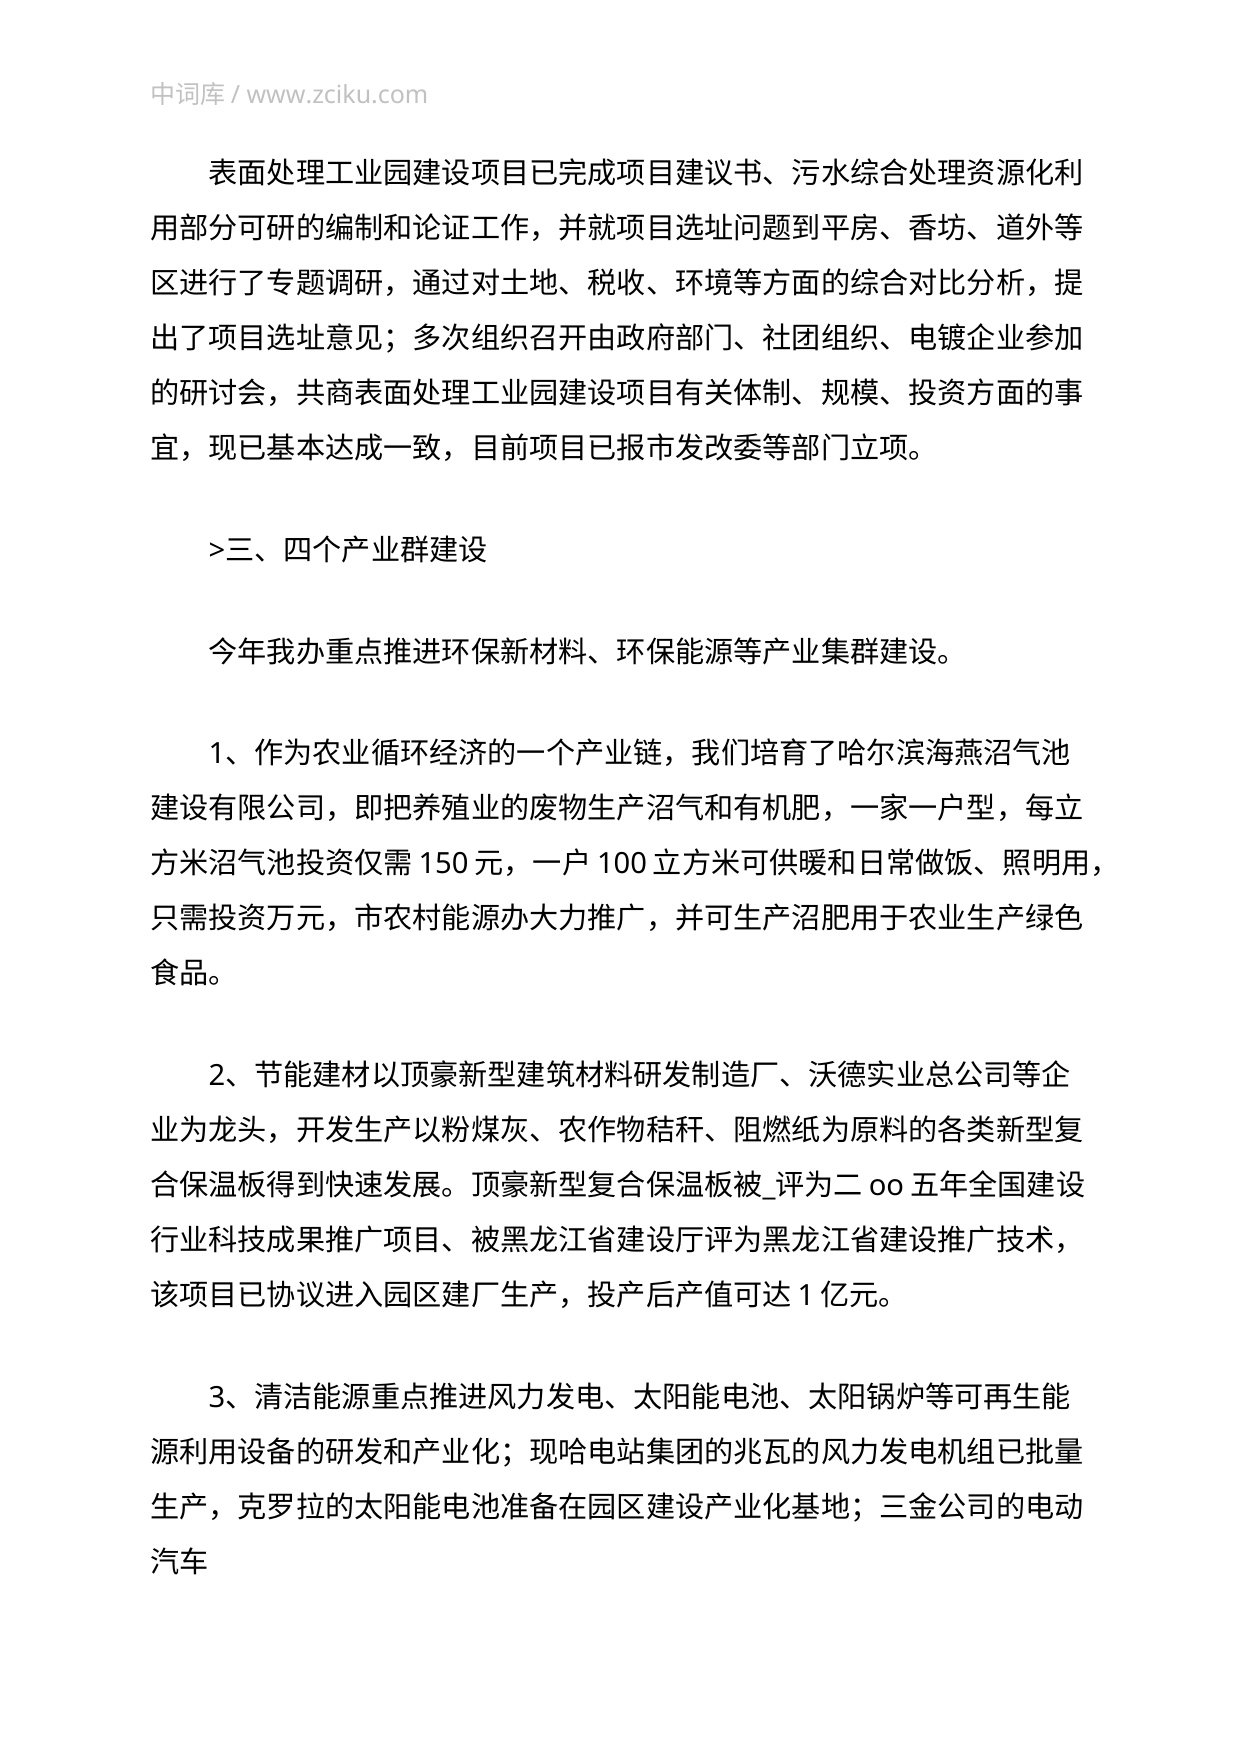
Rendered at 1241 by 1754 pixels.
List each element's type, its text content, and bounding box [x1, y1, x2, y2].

text 3、清洁能源重点推进风力发电、太阳能电池、太阳锅炉等可再生能源利用设备的研发和产业化；现哈电站集团的兆瓦的风力发电机组已批量生产，克罗拉的太阳能电池准备在园区建设产业化基地；三金公司的电动汽车 [150, 1373, 1090, 1580]
text 今年我办重点推进环保新材料、环保能源等产业集群建设。 [150, 628, 1090, 671]
text 2、节能建材以顶豪新型建筑材料研发制造厂、沃德实业总公司等企业为龙头，开发生产以粉煤灰、农作物秸秆、阻燃纸为原料的各类新型复合保温板得到快速发展。顶豪新型复合保温板被_评为二οο五年全国建设行业科技成果推广项目、被黑龙江省建设厅评为黑龙江省建设推广技术，该项目已协议进入园区建厂生产，投产后产值可达1亿元。 [150, 1052, 1090, 1314]
text >三、四个产业群建设 [150, 526, 1090, 569]
text 表面处理工业园建设项目已完成项目建议书、污水综合处理资源化利用部分可研的编制和论证工作，并就项目选址问题到平房、香坊、道外等区进行了专题调研，通过对土地、税收、环境等方面的综合对比分析，提出了项目选址意见；多次组织召开由政府部门、社团组织、电镀企业参加的研讨会，共商表面处理工业园建设项目有关体制、规模、投资方面的事宜，现已基本达成一致，目前项目已报市发改委等部门立项。 [150, 150, 1090, 467]
text 1、作为农业循环经济的一个产业链，我们培育了哈尔滨海燕沼气池建设有限公司，即把养殖业的废物生产沼气和有机肥，一家一户型，每立方米沼气池投资仅需150元，一户100立方米可供暖和日常做饭、照明用，只需投资万元，市农村能源办大力推广，并可生产沼肥用于农业生产绿色食品。 [150, 730, 1090, 992]
